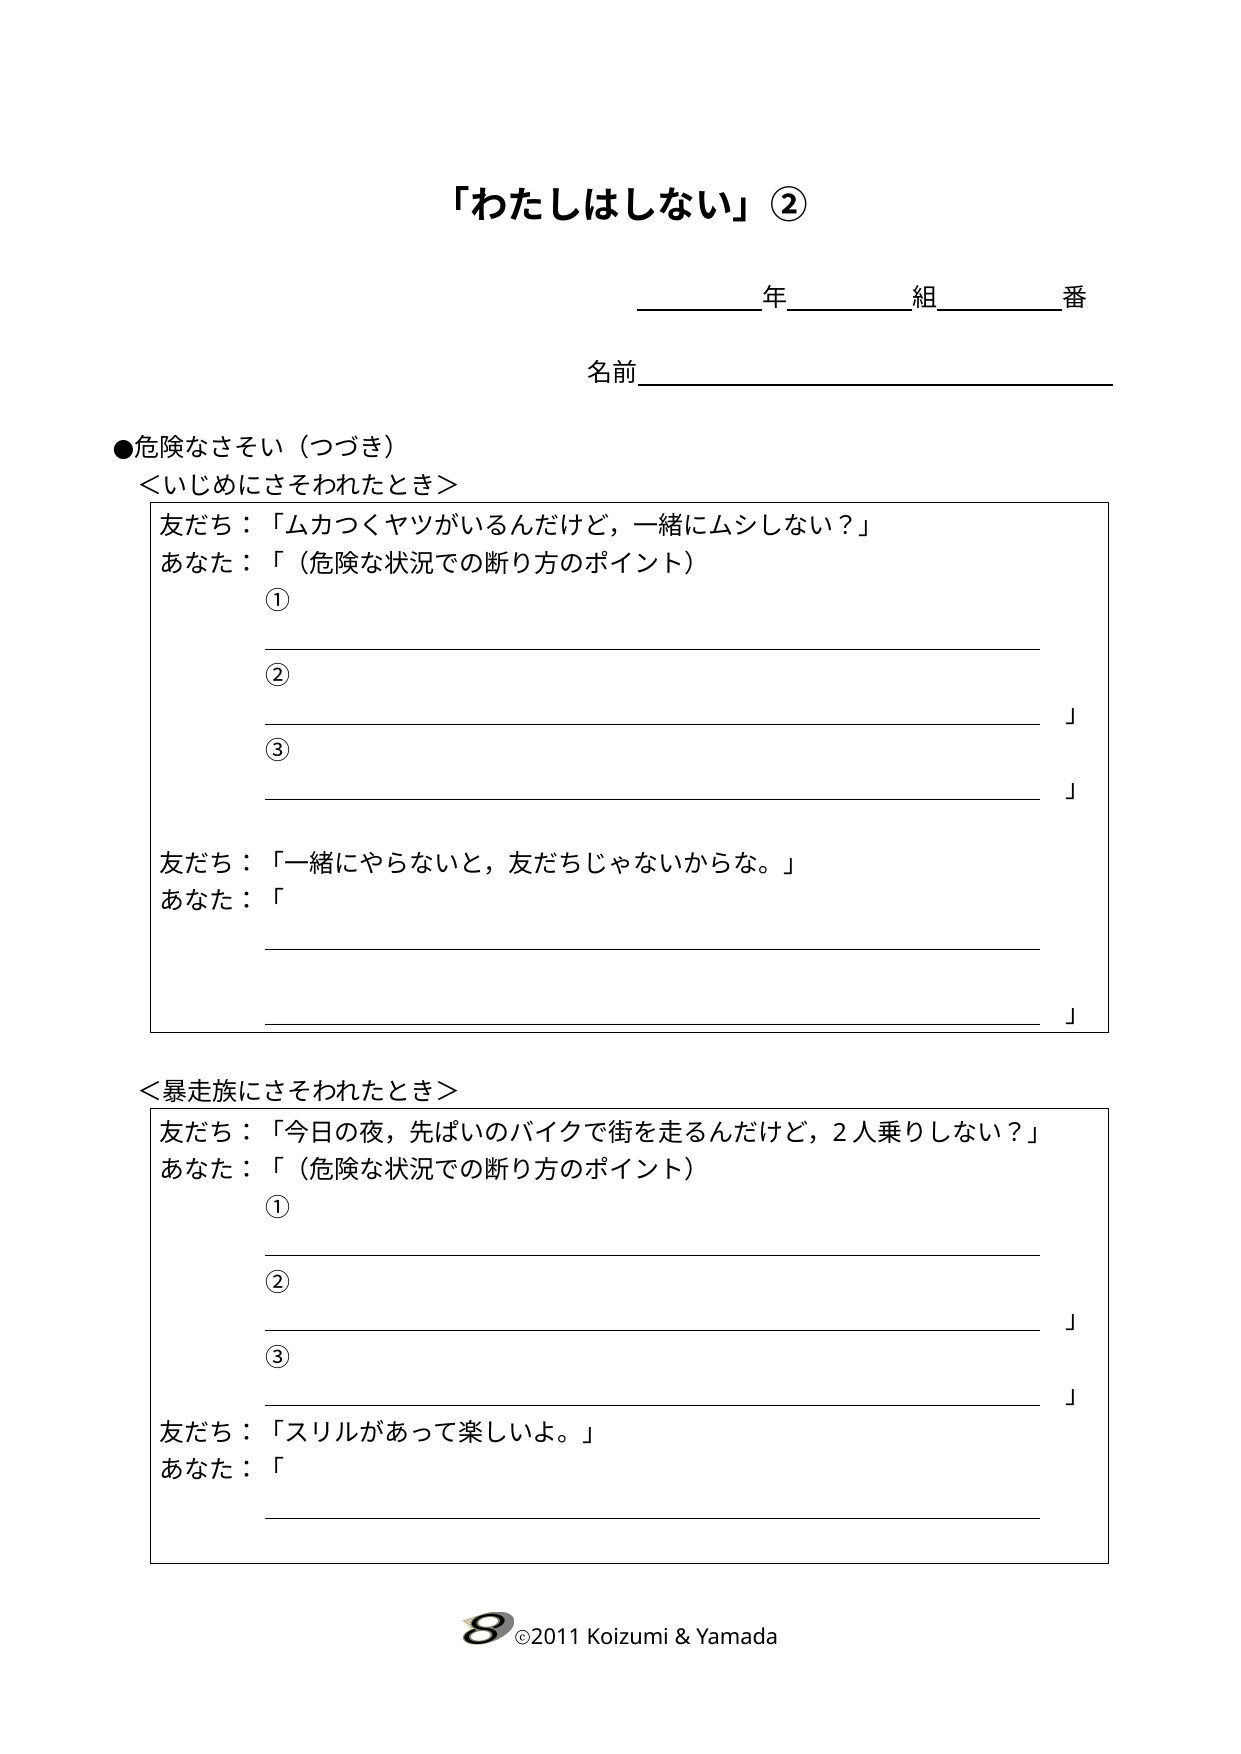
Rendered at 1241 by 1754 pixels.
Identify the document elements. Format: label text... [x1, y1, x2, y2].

text ＿＿＿＿＿＿＿＿＿＿＿＿＿＿＿＿＿＿＿＿＿＿＿＿＿＿＿＿＿＿＿ 」 [151, 764, 1108, 805]
text ③ [151, 727, 1108, 764]
text ＜いじめにさそわれたとき＞ [137, 464, 1128, 502]
text 友だち：「今日の夜，先ぱいのバイクで街を走るんだけど，2人乗りしない？」 [151, 1109, 1108, 1146]
text ＿＿＿＿＿＿＿＿＿＿＿＿＿＿＿＿＿＿＿＿＿＿＿＿＿＿＿＿＿＿＿ [151, 914, 1108, 955]
text ③ [151, 1333, 1108, 1371]
text 年 組 番 [112, 277, 1128, 314]
text 友だち：「一緒にやらないと，友だちじゃないからな。」 [151, 839, 1108, 877]
text ① [151, 1183, 1108, 1221]
text あなた：「 [151, 1446, 1108, 1483]
text ＜暴走族にさそわれたとき＞ [137, 1071, 1128, 1108]
text あなた：「（危険な状況での断り方のポイント） [151, 1146, 1108, 1183]
text ●危険なさそい（つづき） [112, 427, 1128, 464]
text ＿＿＿＿＿＿＿＿＿＿＿＿＿＿＿＿＿＿＿＿＿＿＿＿＿＿＿＿＿＿＿ 」 [151, 1296, 1108, 1333]
text あなた：「（危険な状況での断り方のポイント） [151, 539, 1108, 577]
text ＿＿＿＿＿＿＿＿＿＿＿＿＿＿＿＿＿＿＿＿＿＿＿＿＿＿＿＿＿＿＿ 」 [151, 689, 1108, 727]
text ＿＿＿＿＿＿＿＿＿＿＿＿＿＿＿＿＿＿＿＿＿＿＿＿＿＿＿＿＿＿＿ 」 [151, 989, 1108, 1032]
text ＿＿＿＿＿＿＿＿＿＿＿＿＿＿＿＿＿＿＿＿＿＿＿＿＿＿＿＿＿＿＿ [151, 614, 1108, 652]
text あなた：「 [151, 877, 1108, 914]
picture [462, 1612, 514, 1645]
text ＿＿＿＿＿＿＿＿＿＿＿＿＿＿＿＿＿＿＿＿＿＿＿＿＿＿＿＿＿＿＿ [151, 1221, 1108, 1258]
text ＿＿＿＿＿＿＿＿＿＿＿＿＿＿＿＿＿＿＿＿＿＿＿＿＿＿＿＿＿＿＿ 」 [151, 1371, 1108, 1408]
text 「わたしはしない」② [112, 164, 1128, 239]
text ② [151, 652, 1108, 689]
text ＿＿＿＿＿＿＿＿＿＿＿＿＿＿＿＿＿＿＿＿＿＿＿＿＿＿＿＿＿＿＿ [151, 1483, 1108, 1524]
text 友だち：「スリルがあって楽しいよ。」 [151, 1408, 1108, 1446]
text ① [151, 577, 1108, 614]
text 友だち：「ムカつくヤツがいるんだけど，一緒にムシしない？」 [151, 503, 1108, 539]
text ② [151, 1258, 1108, 1296]
text 名前 [112, 352, 1128, 389]
